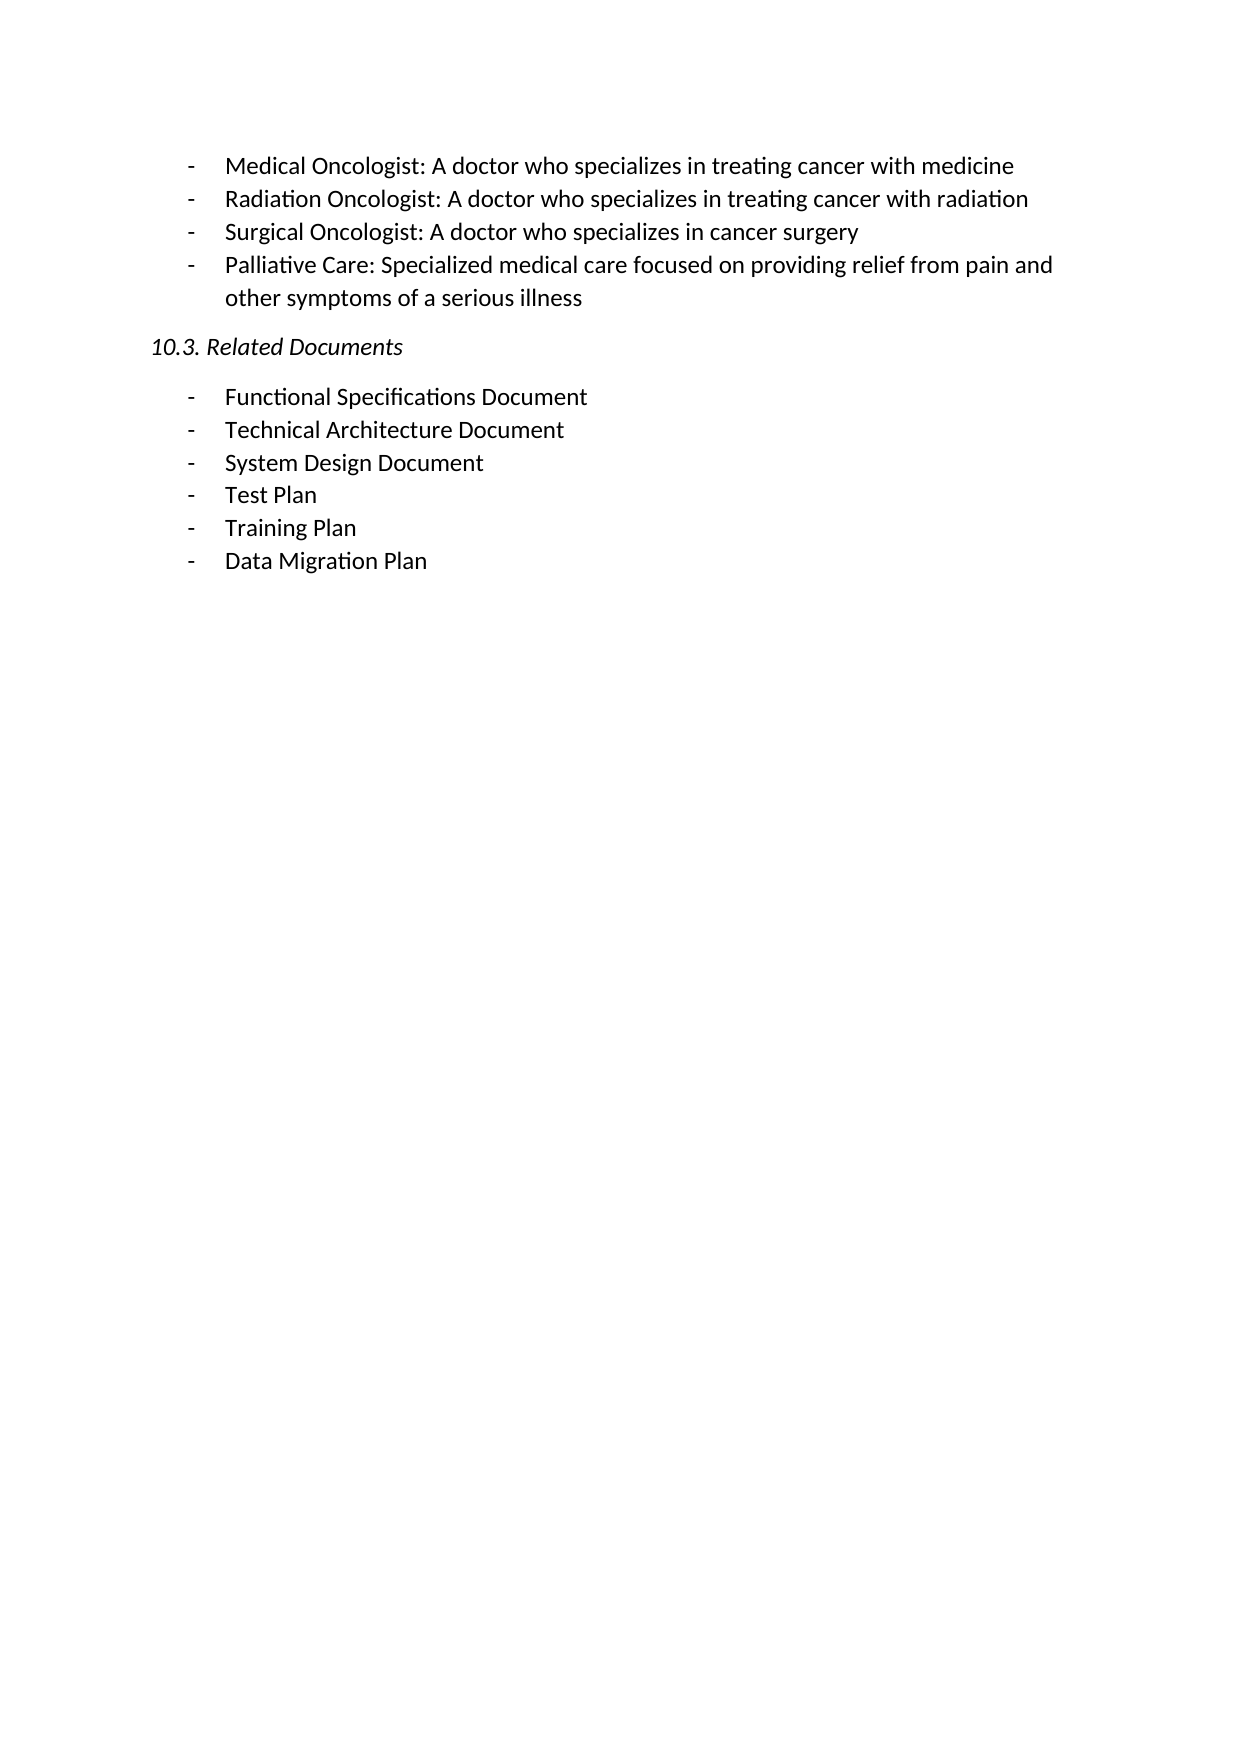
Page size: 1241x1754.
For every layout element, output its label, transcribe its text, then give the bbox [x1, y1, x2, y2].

text 10.3. Related Documents [150, 331, 1090, 362]
list Medical Oncologist: A doctor who specializes in treating cancer with medicine [187, 150, 1090, 181]
list Functional Specifications Document [187, 381, 1090, 411]
list Surgical Oncologist: A doctor who specializes in cancer surgery [187, 216, 1090, 246]
list Technical Architecture Document [187, 414, 1090, 444]
list Radiation Oncologist: A doctor who specializes in treating cancer with radiation [187, 183, 1090, 213]
list Palliative Care: Specialized medical care focused on providing relief from pain and other symptoms of a serious illness [187, 249, 1090, 312]
list Test Plan [187, 479, 1090, 510]
list Data Migration Plan [187, 545, 1090, 576]
list Training Plan [187, 512, 1090, 543]
list System Design Document [187, 447, 1090, 477]
